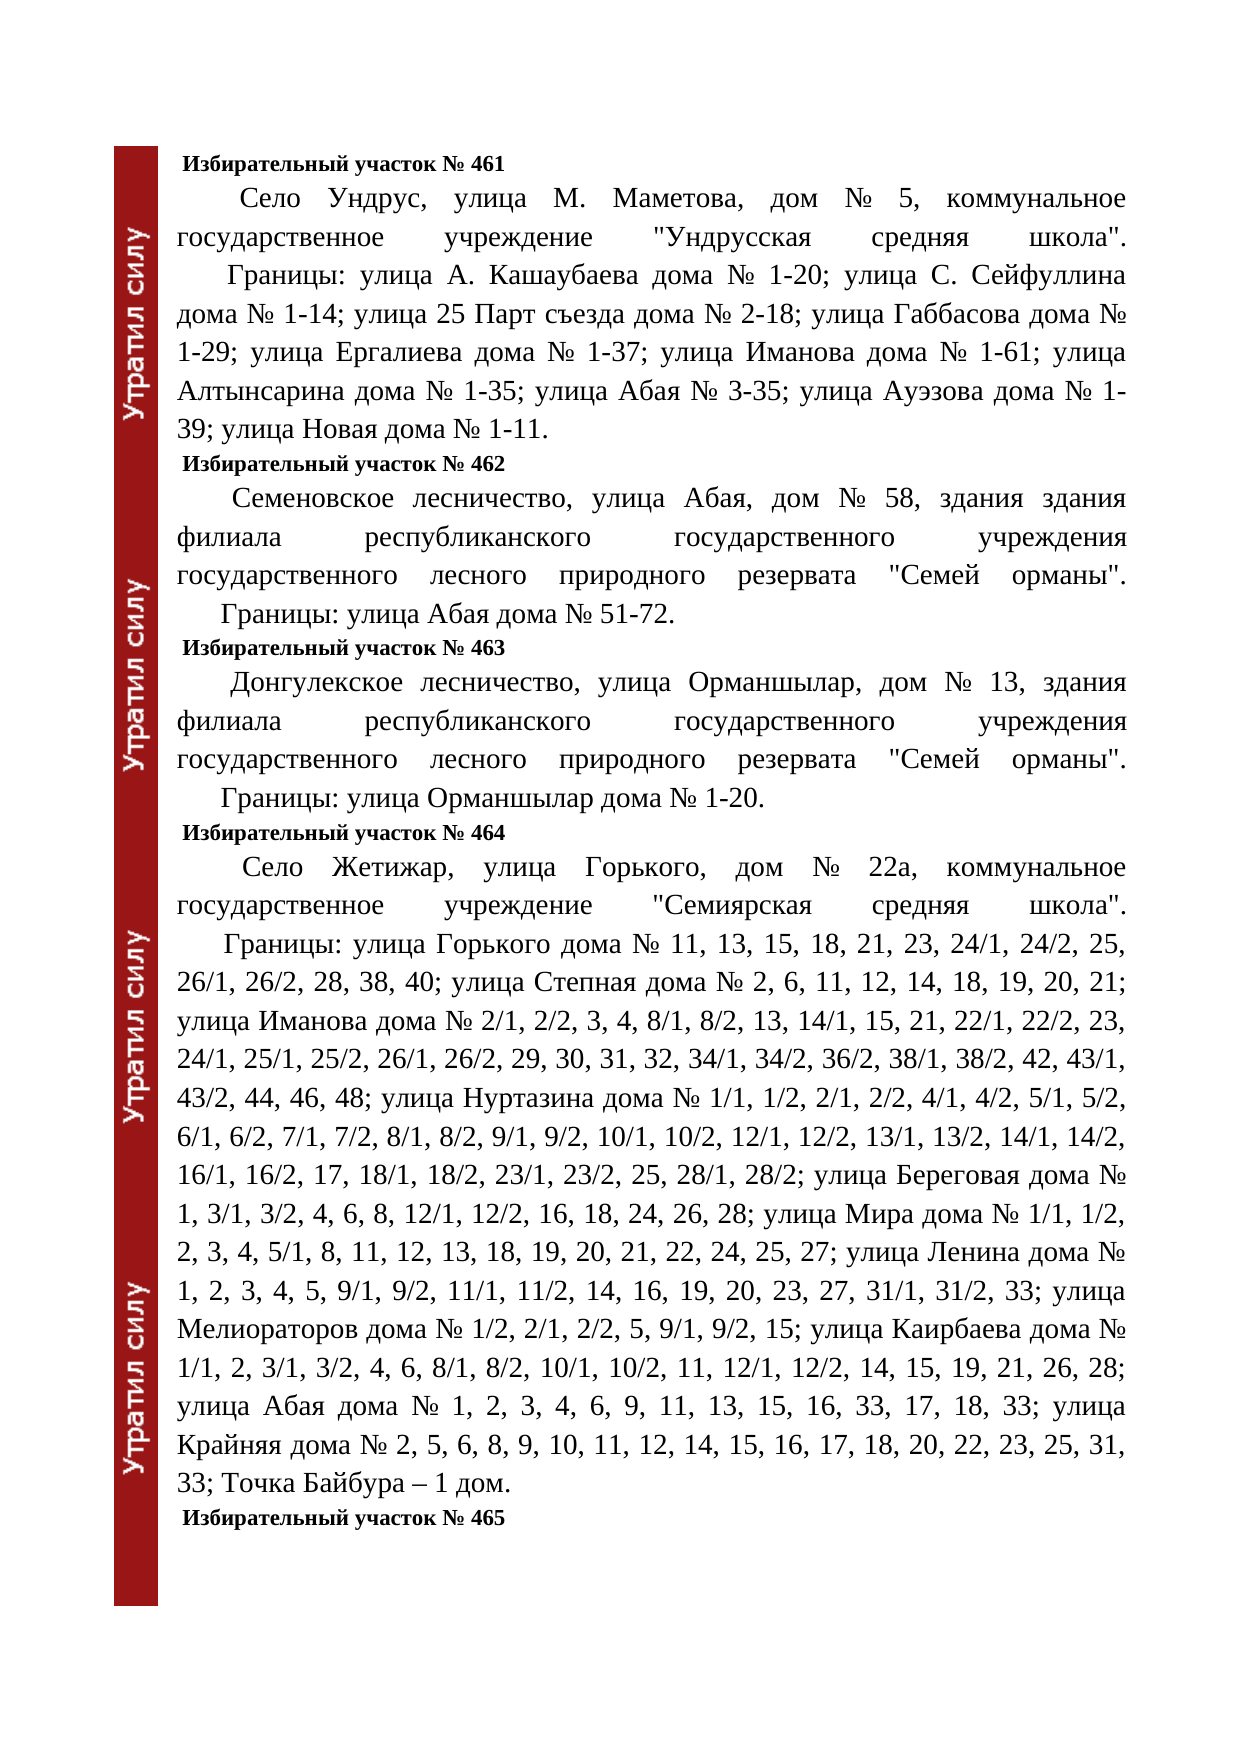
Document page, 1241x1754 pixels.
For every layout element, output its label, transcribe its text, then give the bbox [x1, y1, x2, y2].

picture [114, 1531, 158, 1606]
picture [114, 1499, 158, 1504]
picture [114, 814, 158, 819]
text Село Ундрус, улица М. Маметова, дом № 5, коммунальное государственное учреждение "Ундрусская средняя школа". Границы: улица А. Кашаубаева дома № 1-20; улица С. Сейфуллина дома № 1-14; улица 25 Парт съезда дома № 2-18; улица Габбасова дома № 1-29; улица Ергалиева дома № 1-37; улица Иманова дома № 1-61; улица Алтынсарина дома № 1-35; улица Абая № 3-35; улица Ауэзова дома № 1-39; улица Новая дома № 1-11. [112, 180, 1128, 445]
text Избирательный участок № 465 [112, 1504, 1128, 1531]
text Село Жетижар, улица Горького, дом № 22а, коммунальное государственное учреждение "Семиярская средняя школа". Границы: улица Горького дома № 11, 13, 15, 18, 21, 23, 24/1, 24/2, 25, 26/1, 26/2, 28, 38, 40; улица Степная дома № 2, 6, 11, 12, 14, 18, 19, 20, 21; улица Иманова дома № 2/1, 2/2, 3, 4, 8/1, 8/2, 13, 14/1, 15, 21, 22/1, 22/2, 23, 24/1, 25/1, 25/2, 26/1, 26/2, 29, 30, 31, 32, 34/1, 34/2, 36/2, 38/1, 38/2, 42, 43/1, 43/2, 44, 46, 48; улица Нуртазина дома № 1/1, 1/2, 2/1, 2/2, 4/1, 4/2, 5/1, 5/2, 6/1, 6/2, 7/1, 7/2, 8/1, 8/2, 9/1, 9/2, 10/1, 10/2, 12/1, 12/2, 13/1, 13/2, 14/1, 14/2, 16/1, 16/2, 17, 18/1, 18/2, 23/1, 23/2, 25, 28/1, 28/2; улица Береговая дома № 1, 3/1, 3/2, 4, 6, 8, 12/1, 12/2, 16, 18, 24, 26, 28; улица Мира дома № 1/1, 1/2, 2, 3, 4, 5/1, 8, 11, 12, 13, 18, 19, 20, 21, 22, 24, 25, 27; улица Ленина дома № 1, 2, 3, 4, 5, 9/1, 9/2, 11/1, 11/2, 14, 16, 19, 20, 23, 27, 31/1, 31/2, 33; улица Мелиораторов дома № 1/2, 2/1, 2/2, 5, 9/1, 9/2, 15; улица Каирбаева дома № 1/1, 2, 3/1, 3/2, 4, 6, 8/1, 8/2, 10/1, 10/2, 11, 12/1, 12/2, 14, 15, 19, 21, 26, 28; улица Абая дома № 1, 2, 3, 4, 6, 9, 11, 13, 15, 16, 33, 17, 18, 33; улица Крайняя дома № 2, 5, 6, 8, 9, 10, 11, 12, 14, 15, 16, 17, 18, 20, 22, 23, 25, 31, 33; Точка Байбура – 1 дом. [112, 849, 1128, 1499]
text Семеновское лесничество, улица Абая, дом № 58, здания здания филиала республиканского государственного учреждения государственного лесного природного резервата "Семей орманы". Границы: улица Абая дома № 51-72. [112, 480, 1128, 629]
text Избирательный участок № 464 [112, 819, 1128, 845]
picture [114, 445, 158, 450]
picture [114, 146, 158, 150]
picture [114, 629, 158, 634]
text Донгулекское лесничество, улица Орманшылар, дом № 13, здания филиала республиканского государственного учреждения государственного лесного природного резервата "Семей орманы". Границы: улица Орманшылар дома № 1-20. [112, 664, 1128, 814]
text Избирательный участок № 462 [112, 450, 1128, 476]
text Избирательный участок № 461 [112, 150, 1128, 176]
picture [114, 476, 158, 480]
picture [114, 176, 158, 180]
picture [114, 845, 158, 849]
text Избирательный участок № 463 [112, 634, 1128, 661]
